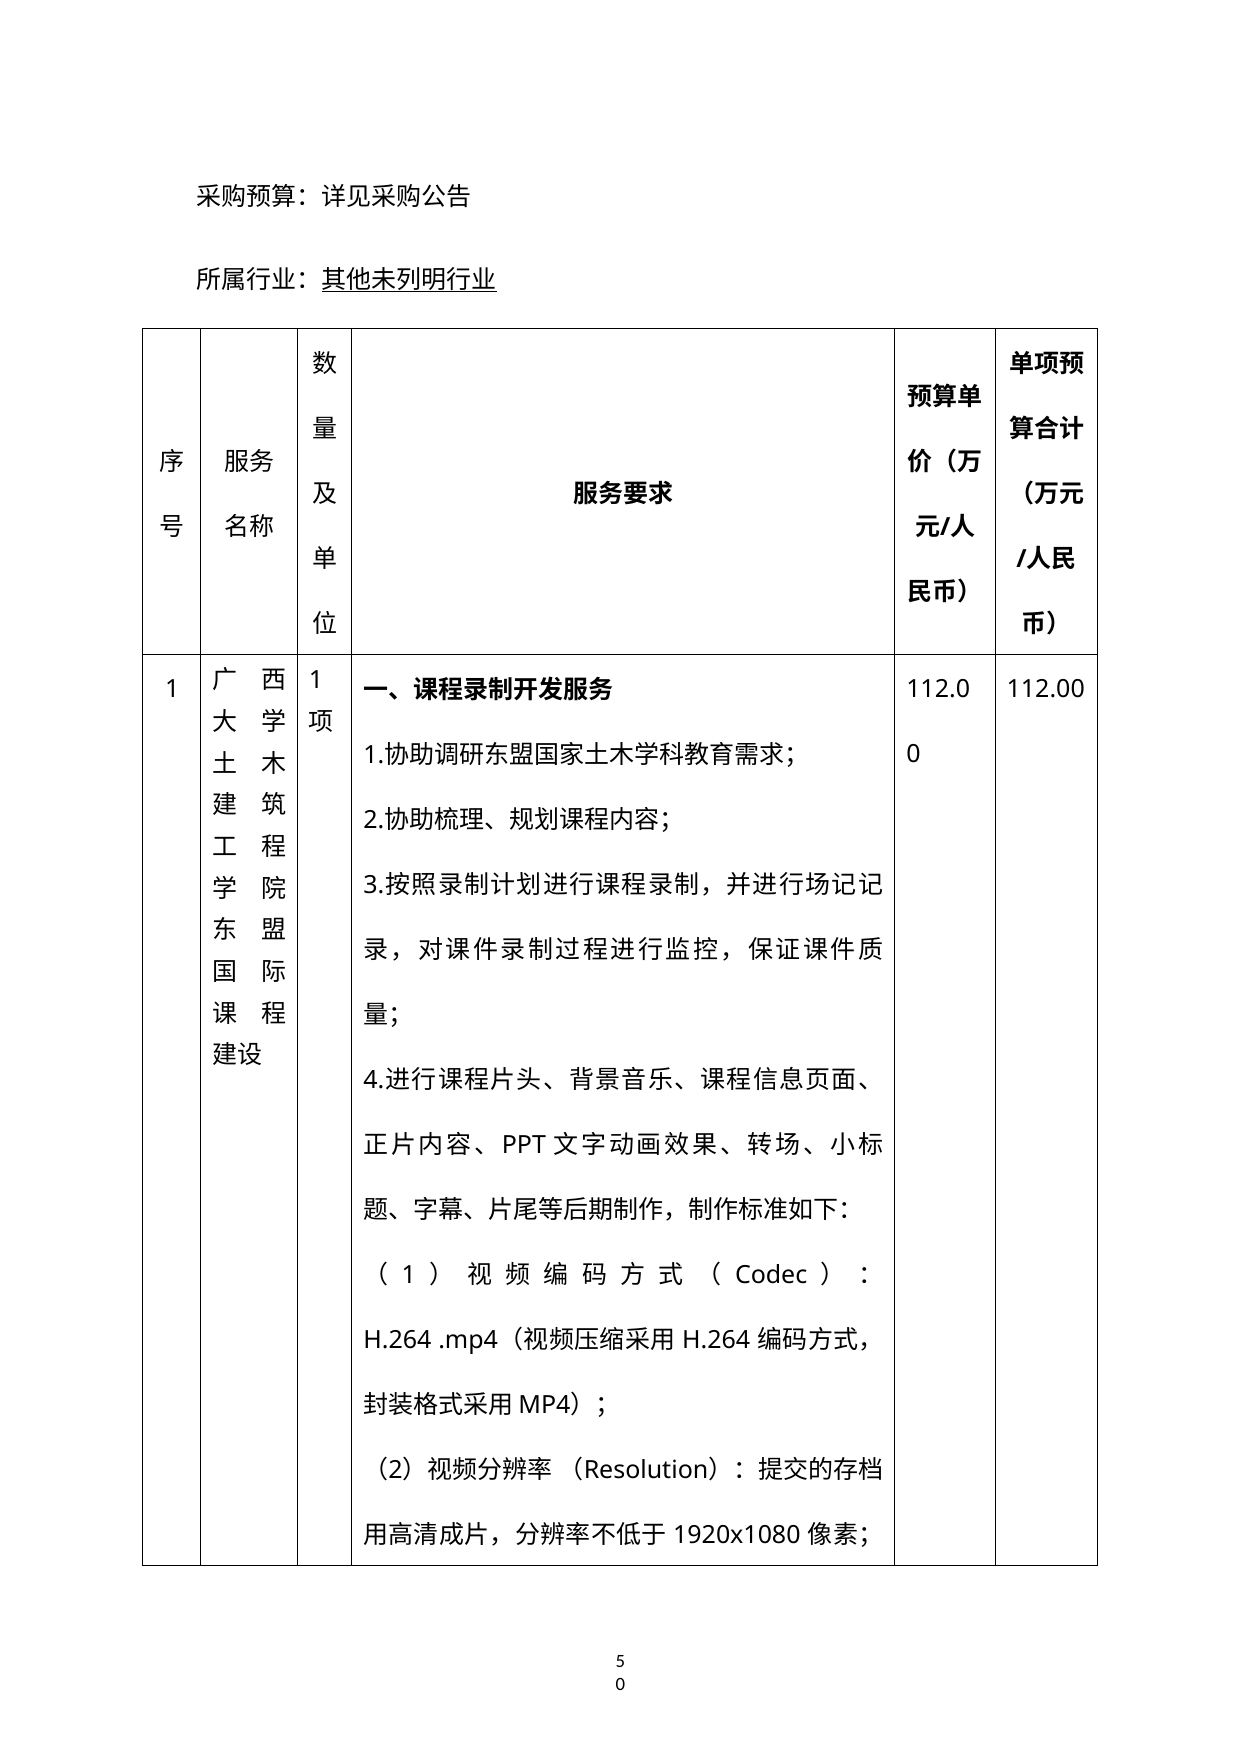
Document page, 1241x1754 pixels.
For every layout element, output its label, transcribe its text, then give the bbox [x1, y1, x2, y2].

table_header 预算单价（万元/人民币） [895, 329, 995, 654]
table_header 服务 名称 [201, 329, 297, 654]
table_cell 1项 [298, 655, 351, 1565]
text 所属行业：其他未列明行业 [147, 245, 1092, 310]
table_header 数量及单位 [298, 329, 351, 654]
table_cell 112.00 [996, 655, 1097, 1565]
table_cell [352, 655, 894, 1565]
table_header 序号 [143, 329, 200, 654]
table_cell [201, 655, 297, 1565]
table_cell 1 [143, 655, 200, 1565]
text 采购预算：详见采购公告 [147, 162, 1092, 227]
table_header 服务要求 [352, 329, 894, 654]
table_header 单项预算合计（万元/人民币） [996, 329, 1097, 654]
table_cell 112.00 [895, 655, 995, 1565]
